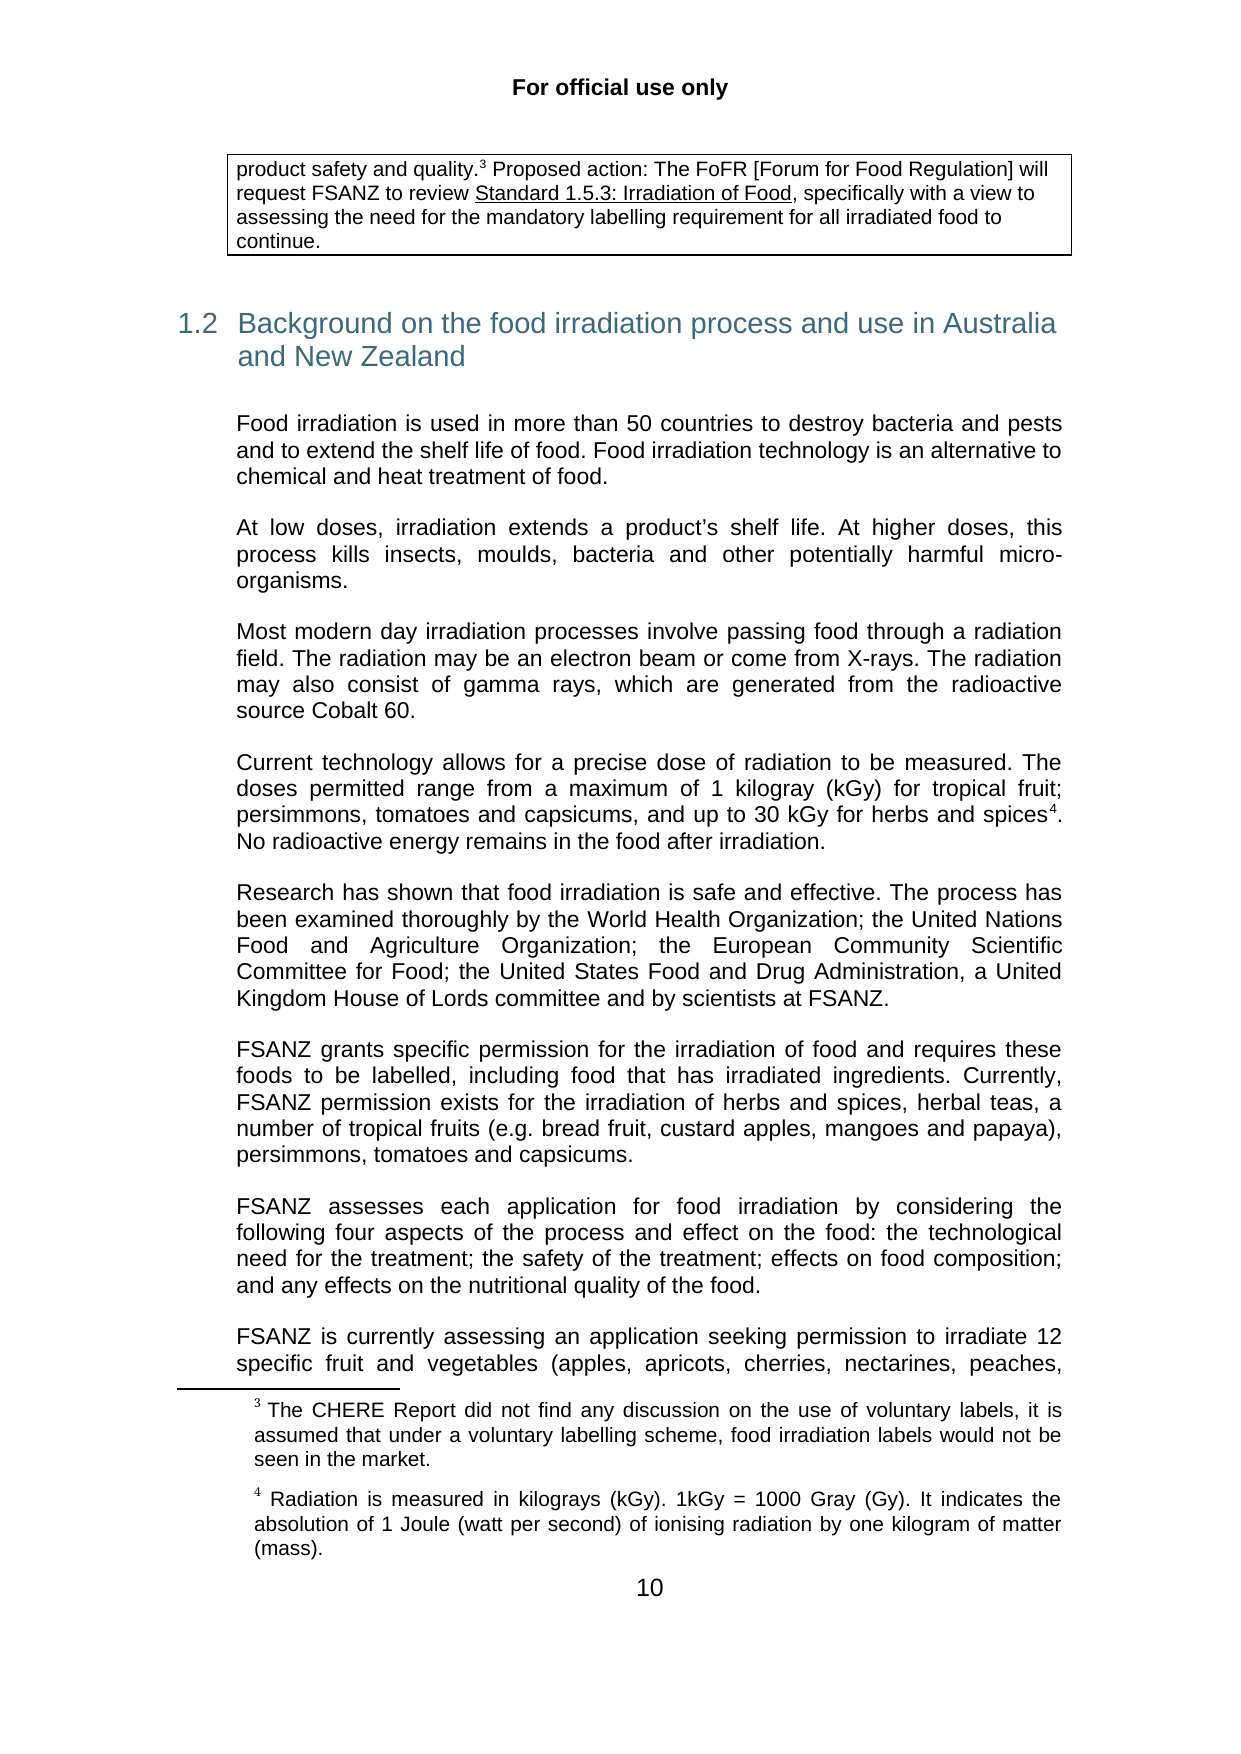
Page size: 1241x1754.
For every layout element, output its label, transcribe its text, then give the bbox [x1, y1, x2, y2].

text Food irradiation is used in more than 50 countries to destroy bacteria and pests and to extend the shelf life of food. Food irradiation technology is an alternative to chemical and heat treatment of food. [236, 410, 1063, 489]
text Most modern day irradiation processes involve passing food through a radiation field. The radiation may be an electron beam or come from X-rays. The radiation may also consist of gamma rays, which are generated from the radioactive source Cobalt 60. [236, 618, 1063, 724]
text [236, 1323, 1063, 1376]
text At low doses, irradiation extends a product’s shelf life. At higher doses, this process kills insects, moulds, bacteria and other potentially harmful micro-organisms. [236, 514, 1063, 593]
subtitle Background on the food irradiation process and use in Australia and New Zealand [177, 306, 1063, 373]
text FSANZ grants specific permission for the irradiation of food and requires these foods to be labelled, including food that has irradiated ingredients. Currently, FSANZ permission exists for the irradiation of herbs and spices, herbal teas, a number of tropical fruits (e.g. bread fruit, custard apples, mangoes and papaya), persimmons, tomatoes and capsicums. [236, 1036, 1063, 1168]
text Current technology allows for a precise dose of radiation to be measured. The doses permitted range from a maximum of 1 kilogray (kGy) for tropical fruit; persimmons, tomatoes and capsicums, and up to 30 kGy for herbs and spices. No radioactive energy remains in the food after irradiation. [236, 749, 1063, 854]
text FSANZ assesses each application for food irradiation by considering the following four aspects of the process and effect on the food: the technological need for the treatment; the safety of the treatment; effects on food composition; and any effects on the nutritional quality of the food. [236, 1193, 1063, 1298]
text Research has shown that food irradiation is safe and effective. The process has been examined thoroughly by the World Health Organization; the United Nations Food and Agriculture Organization; the European Community Scientific Committee for Food; the United States Food and Drug Administration, a United Kingdom House of Lords committee and by scientists at FSANZ. [236, 879, 1063, 1011]
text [228, 155, 1071, 254]
